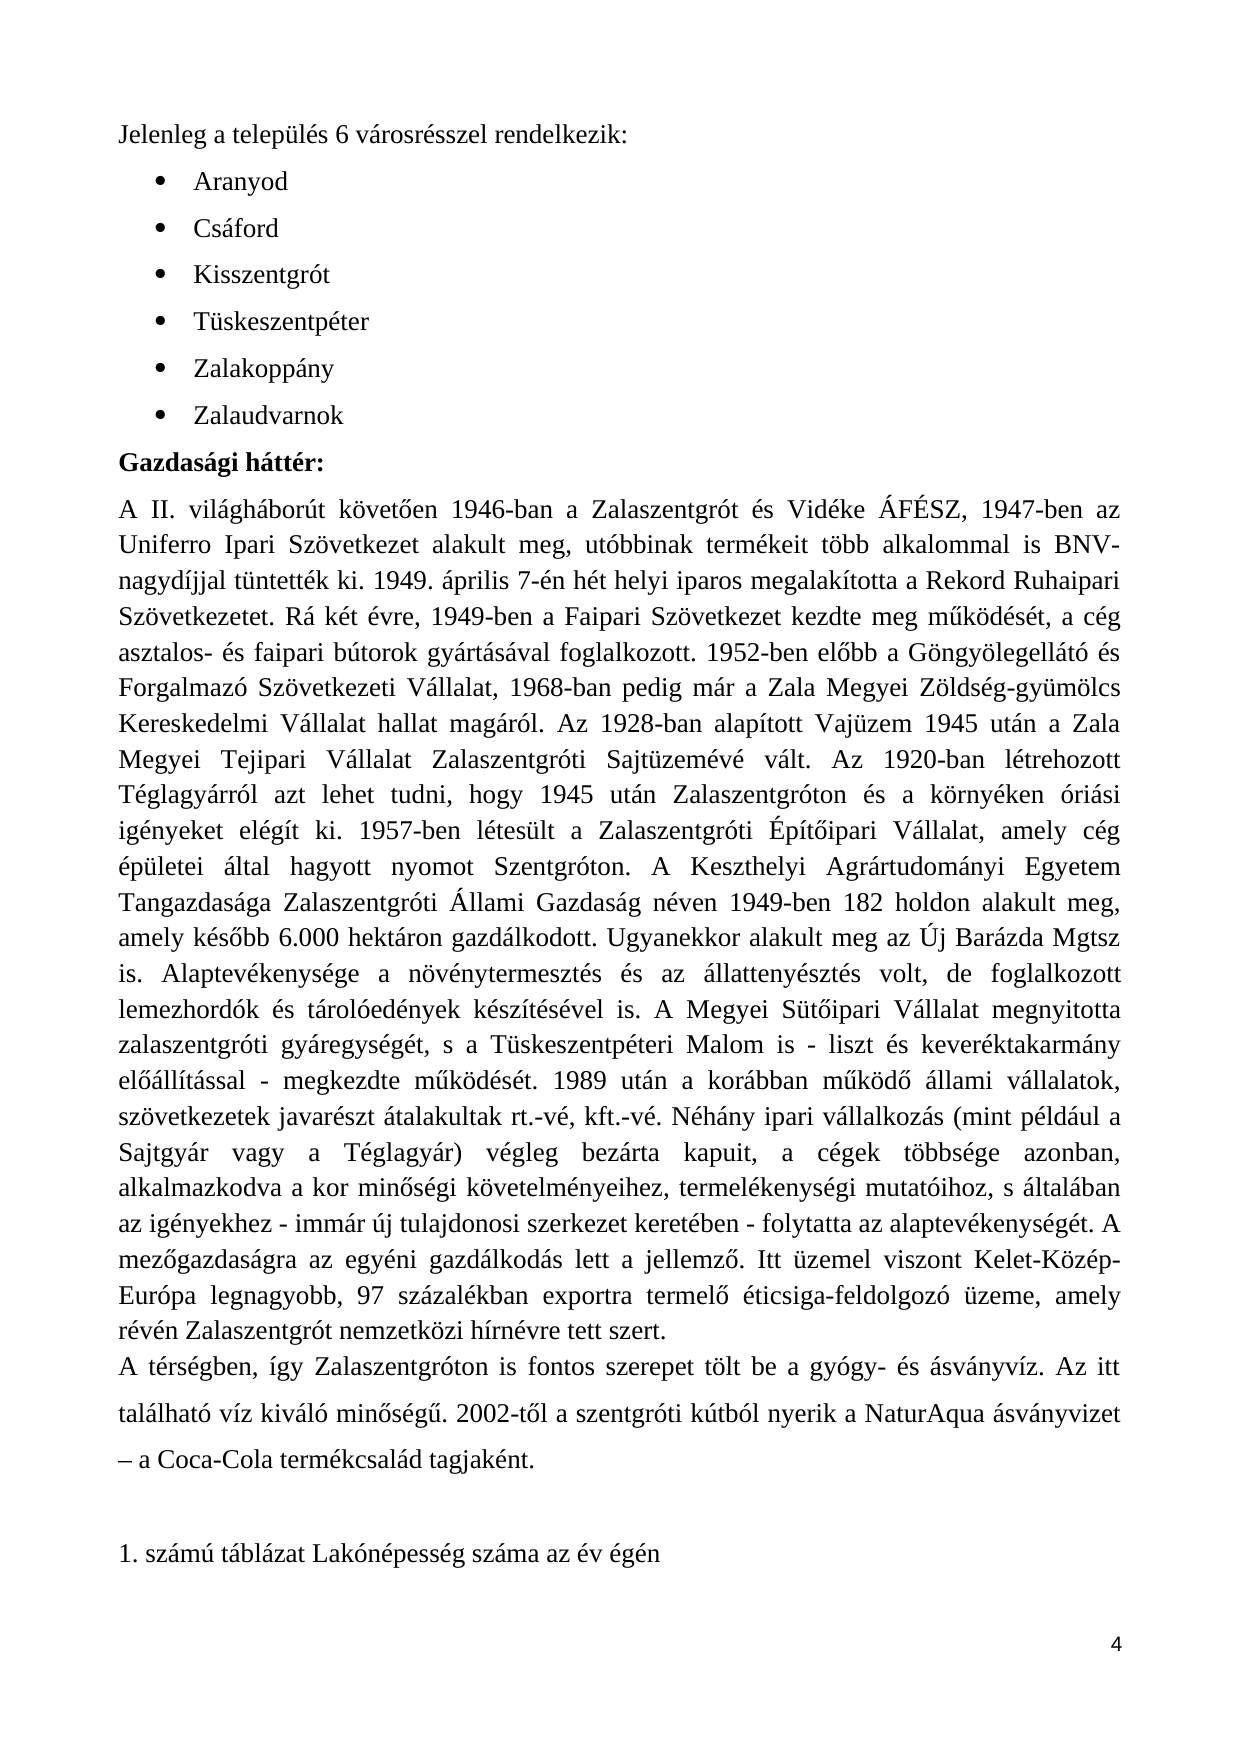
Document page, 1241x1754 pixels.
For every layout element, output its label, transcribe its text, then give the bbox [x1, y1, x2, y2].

list Csáford [156, 212, 1122, 243]
text Gazdasági háttér: [118, 446, 1122, 477]
text A térségben, így Zalaszentgróton is fontos szerepet tölt be a gyógy- és ásványvíz. Az itt található víz kiváló minőségű. 2002-től a szentgróti kútból nyerik a NaturAqua ásványvizet – a Coca-Cola termékcsalád tagjaként. [118, 1350, 1122, 1475]
list Kisszentgrót [156, 258, 1122, 290]
text Jelenleg a település 6 városrésszel rendelkezik: [118, 118, 1122, 149]
list Tüskeszentpéter [156, 305, 1122, 337]
text A II. világháborút követően 1946-ban a Zalaszentgrót és Vidéke ÁFÉSZ, 1947-ben az Uniferro Ipari Szövetkezet alakult meg, utóbbinak termékeit több alkalommal is BNV-nagydíjjal tüntették ki. 1949. április 7-én hét helyi iparos megalakította a Rekord Ruhaipari Szövetkezetet. Rá két évre, 1949-ben a Faipari Szövetkezet kezdte meg működését, a cég asztalos- és faipari bútorok gyártásával foglalkozott. 1952-ben előbb a Göngyölegellátó és Forgalmazó Szövetkezeti Vállalat, 1968-ban pedig már a Zala Megyei Zöldség-gyümölcs Kereskedelmi Vállalat hallat magáról. Az 1928-ban alapított Vajüzem 1945 után a Zala Megyei Tejipari Vállalat Zalaszentgróti Sajtüzemévé vált. Az 1920-ban létrehozott Téglagyárról azt lehet tudni, hogy 1945 után Zalaszentgróton és a környéken óriási igényeket elégít ki. 1957-ben létesült a Zalaszentgróti Építőipari Vállalat, amely cég épületei által hagyott nyomot Szentgróton. A Keszthelyi Agrártudományi Egyetem Tangazdasága Zalaszentgróti Állami Gazdaság néven 1949-ben 182 holdon alakult meg, amely később 6.000 hektáron gazdálkodott. Ugyanekkor alakult meg az Új Barázda Mgtsz is. Alaptevékenysége a növénytermesztés és az állattenyésztés volt, de foglalkozott lemezhordók és tárolóedények készítésével is. A Megyei Sütőipari Vállalat megnyitotta zalaszentgróti gyáregységét, s a Tüskeszentpéteri Malom is - liszt és keveréktakarmány előállítással - megkezdte működését. 1989 után a korábban működő állami vállalatok, szövetkezetek javarészt átalakultak rt.-vé, kft.-vé. Néhány ipari vállalkozás (mint például a Sajtgyár vagy a Téglagyár) végleg bezárta kapuit, a cégek többsége azonban, alkalmazkodva a kor minőségi követelményeihez, termelékenységi mutatóihoz, s általában az igényekhez - immár új tulajdonosi szerkezet keretében - folytatta az alaptevékenységét. A mezőgazdaságra az egyéni gazdálkodás lett a jellemző. Itt üzemel viszont Kelet-Közép-Európa legnagyobb, 97 százalékban exportra termelő éticsiga-feldolgozó üzeme, amely révén Zalaszentgrót nemzetközi hírnévre tett szert. [118, 493, 1122, 1346]
list Aranyod [156, 165, 1122, 196]
text 1. számú táblázat Lakónépesség száma az év égén [118, 1537, 1122, 1568]
list Zalakoppány [156, 352, 1122, 383]
list Zalaudvarnok [156, 399, 1122, 430]
